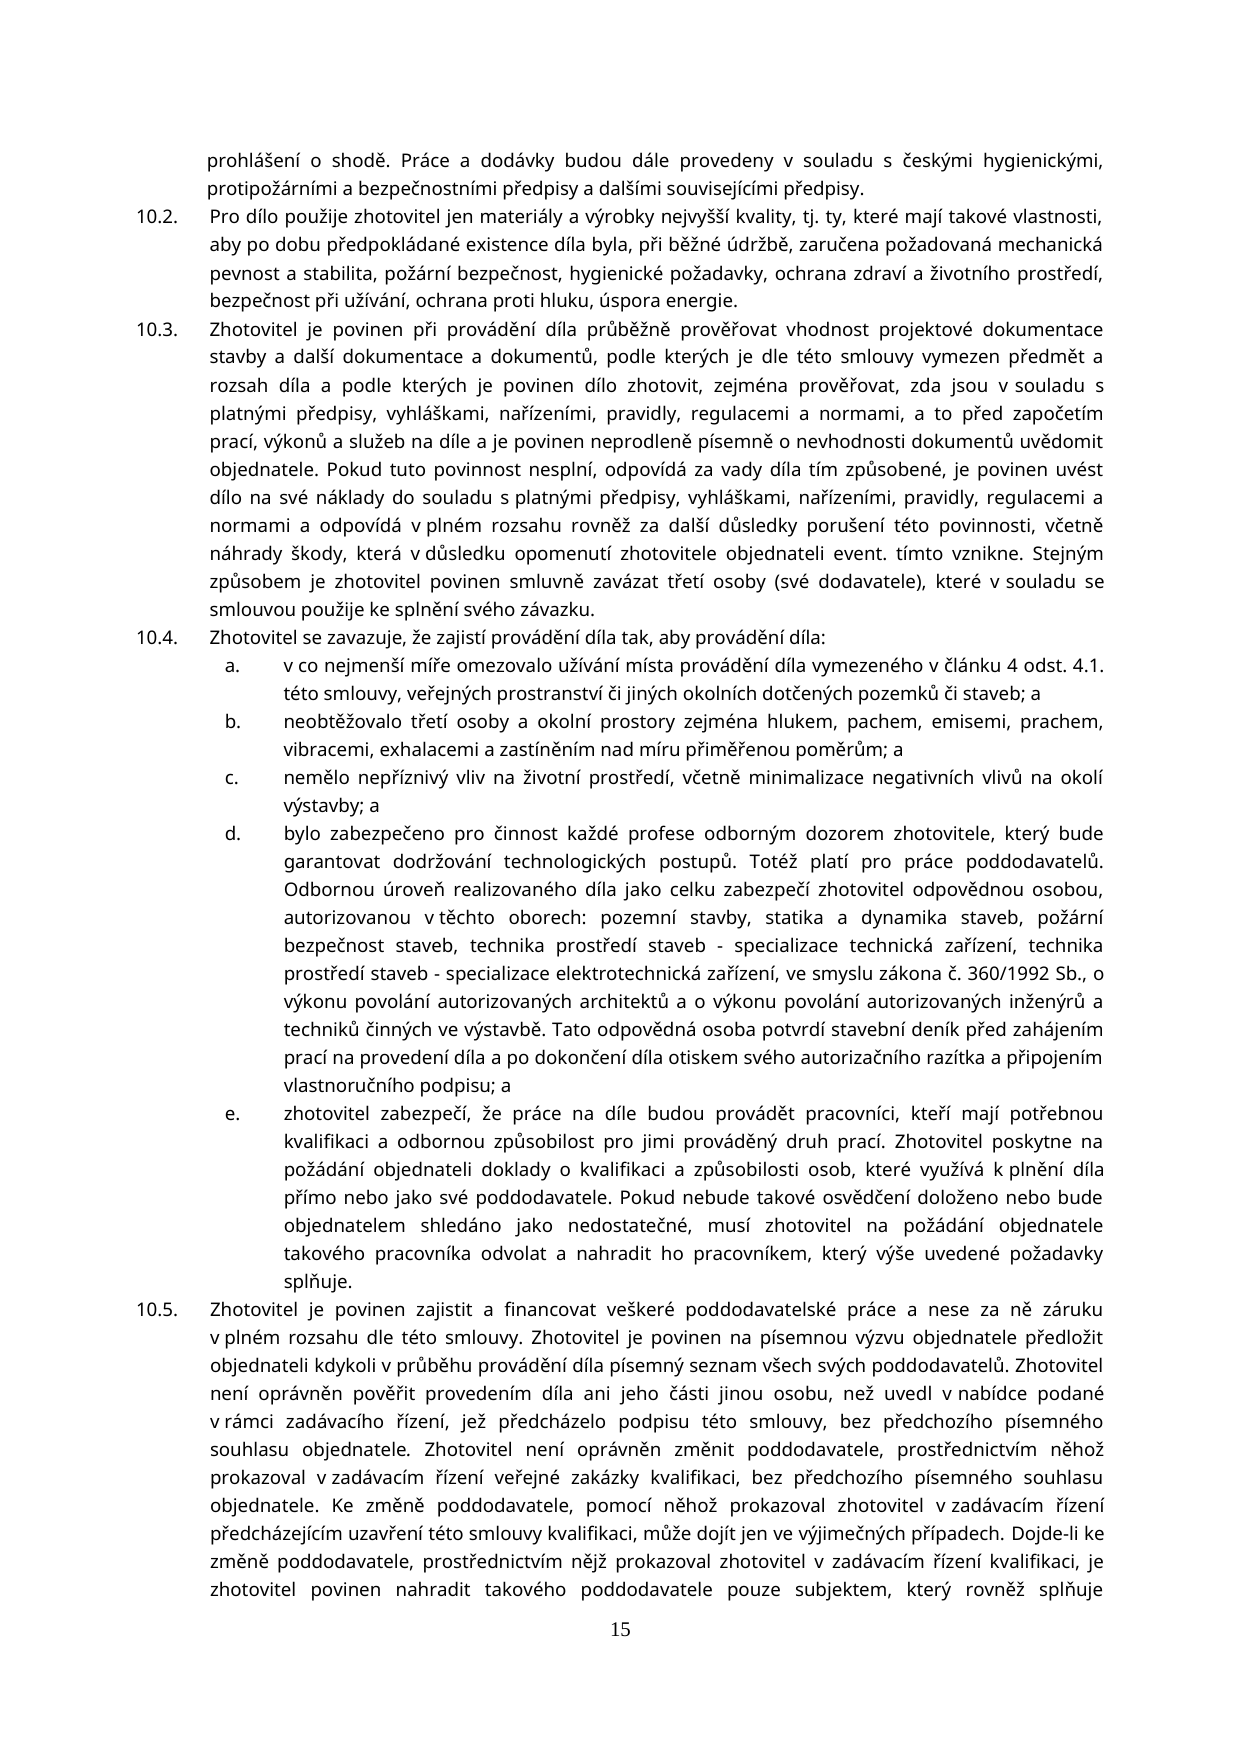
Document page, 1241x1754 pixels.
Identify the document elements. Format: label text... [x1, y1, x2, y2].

text 10.2. Pro dílo použije zhotovitel jen materiály a výrobky nejvyšší kvality, tj. ty, které mají takové vlastnosti, aby po dobu předpokládané existence díla byla, při běžné údržbě, zaručena požadovaná mechanická pevnost a stabilita, požární bezpečnost, hygienické požadavky, ochrana zdraví a životního prostředí, bezpečnost při užívání, ochrana proti hluku, úspora energie. [136, 204, 1104, 313]
text 10.4. Zhotovitel se zavazuje, že zajistí provádění díla tak, aby provádění díla: [136, 624, 1104, 649]
list bylo zabezpečeno pro činnost každé profese odborným dozorem zhotovitele, který bude garantovat dodržování technologických postupů. Totéž platí pro práce poddodavatelů. Odbornou úroveň realizovaného díla jako celku zabezpečí zhotovitel odpovědnou osobou, autorizovanou v těchto oborech: pozemní stavby, statika a dynamika staveb, požární bezpečnost staveb, technika prostředí staveb - specializace technická zařízení, technika prostředí staveb - specializace elektrotechnická zařízení, ve smyslu zákona č. 360/1992 Sb., o výkonu povolání autorizovaných architektů a o výkonu povolání autorizovaných inženýrů a techniků činných ve výstavbě. Tato odpovědná osoba potvrdí stavební deník před zahájením prací na provedení díla a po dokončení díla otiskem svého autorizačního razítka a připojením vlastnoručního podpisu; a [224, 820, 1104, 1098]
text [136, 148, 1104, 201]
list nemělo nepříznivý vliv na životní prostředí, včetně minimalizace negativních vlivů na okolí výstavby; a [224, 764, 1104, 818]
list neobtěžovalo třetí osoby a okolní prostory zejména hlukem, pachem, emisemi, prachem, vibracemi, exhalacemi a zastíněním nad míru přiměřenou poměrům; a [224, 708, 1104, 762]
list zhotovitel zabezpečí, že práce na díle budou provádět pracovníci, kteří mají potřebnou kvalifikaci a odbornou způsobilost pro jimi prováděný druh prací. Zhotovitel poskytne na požádání objednateli doklady o kvalifikaci a způsobilosti osob, které využívá k plnění díla přímo nebo jako své poddodavatele. Pokud nebude takové osvědčení doloženo nebo bude objednatelem shledáno jako nedostatečné, musí zhotovitel na požádání objednatele takového pracovníka odvolat a nahradit ho pracovníkem, který výše uvedené požadavky splňuje. [224, 1100, 1104, 1294]
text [136, 1297, 1104, 1602]
text 10.3. Zhotovitel je povinen při provádění díla průběžně prověřovat vhodnost projektové dokumentace stavby a další dokumentace a dokumentů, podle kterých je dle této smlouvy vymezen předmět a rozsah díla a podle kterých je povinen dílo zhotovit, zejména prověřovat, zda jsou v souladu s platnými předpisy, vyhláškami, nařízeními, pravidly, regulacemi a normami, a to před započetím prací, výkonů a služeb na díle a je povinen neprodleně písemně o nevhodnosti dokumentů uvědomit objednatele. Pokud tuto povinnost nesplní, odpovídá za vady díla tím způsobené, je povinen uvést dílo na své náklady do souladu s platnými předpisy, vyhláškami, nařízeními, pravidly, regulacemi a normami a odpovídá v plném rozsahu rovněž za další důsledky porušení této povinnosti, včetně náhrady škody, která v důsledku opomenutí zhotovitele objednateli event. tímto vznikne. Stejným způsobem je zhotovitel povinen smluvně zavázat třetí osoby (své dodavatele), které v souladu se smlouvou použije ke splnění svého závazku. [136, 316, 1104, 622]
list v co nejmenší míře omezovalo užívání místa provádění díla vymezeného v článku 4 odst. 4.1. této smlouvy, veřejných prostranství či jiných okolních dotčených pozemků či staveb; a [224, 652, 1104, 706]
